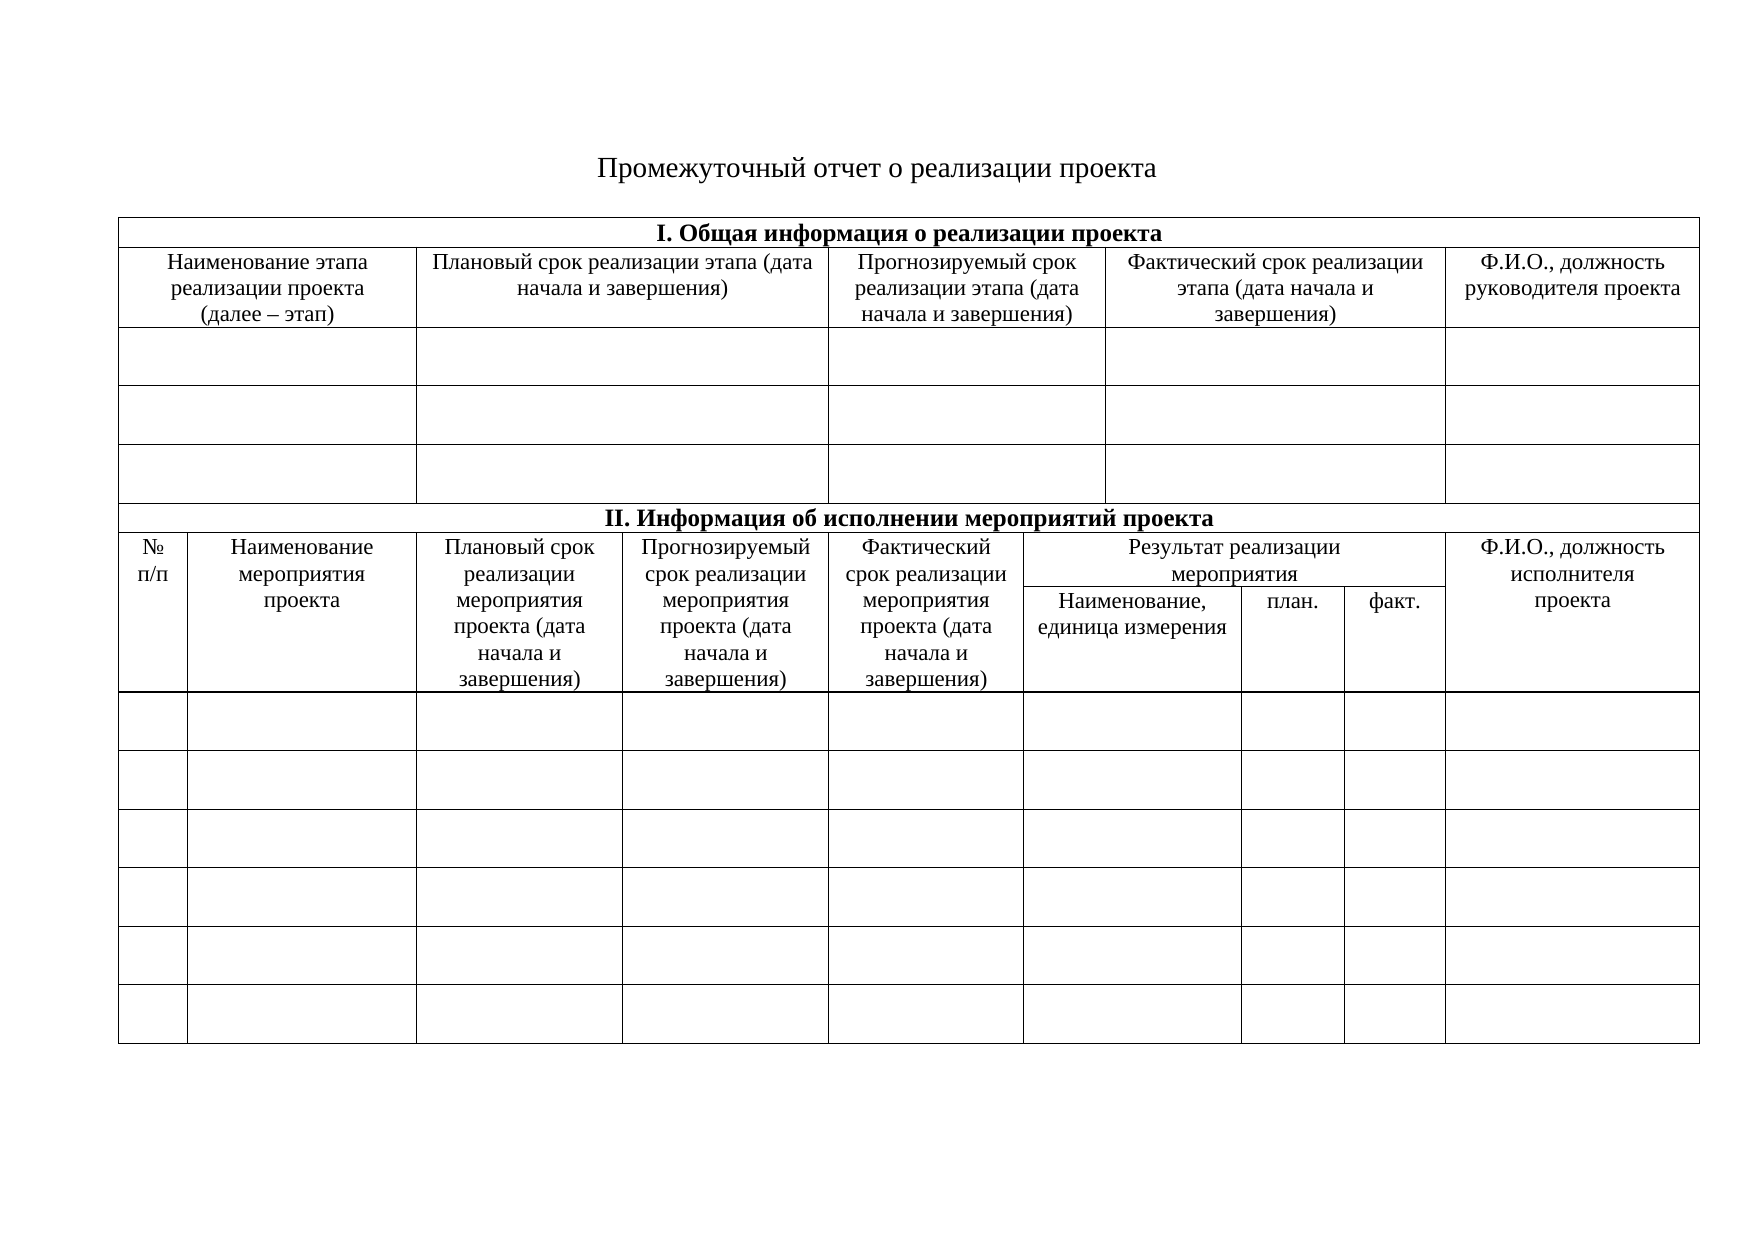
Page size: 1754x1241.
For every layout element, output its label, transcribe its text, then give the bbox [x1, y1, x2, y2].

table_cell [829, 927, 1023, 984]
table_cell [417, 985, 622, 1043]
table_cell [623, 751, 828, 808]
table_cell [1446, 693, 1699, 750]
table_cell [417, 927, 622, 984]
table_cell Прогнозируемый срок реализации мероприятия проекта (дата начала и завершения) [623, 533, 828, 691]
table_cell [623, 810, 828, 867]
table_cell [829, 328, 1105, 385]
table_cell [119, 927, 187, 984]
table_cell [1242, 693, 1344, 750]
table_cell [188, 868, 416, 926]
table_cell [119, 386, 416, 444]
table_cell [1345, 927, 1445, 984]
table_cell [119, 445, 416, 502]
table_cell Наименование, единица измерения [1024, 587, 1241, 691]
table_cell Наименование этапа реализации проекта (далее – этап) [119, 248, 416, 327]
table_cell [188, 985, 416, 1043]
table_cell [119, 693, 187, 750]
table_cell [1345, 868, 1445, 926]
table_cell [1024, 693, 1241, 750]
table_cell [417, 386, 828, 444]
table_cell [623, 693, 828, 750]
table_cell [829, 445, 1105, 502]
table_cell [1446, 868, 1699, 926]
table_cell [1024, 751, 1241, 808]
table_header I. Общая информация о реализации проекта [119, 218, 1699, 247]
table_cell [829, 751, 1023, 808]
table_cell [1345, 751, 1445, 808]
table_cell [188, 693, 416, 750]
table_cell [417, 810, 622, 867]
table_cell [1345, 810, 1445, 867]
table_cell [1345, 985, 1445, 1043]
table_cell [119, 868, 187, 926]
table_cell [1446, 751, 1699, 808]
table_cell [623, 868, 828, 926]
table_cell факт. [1345, 587, 1445, 691]
table_cell [119, 810, 187, 867]
table_cell [1446, 927, 1699, 984]
table_cell [1106, 445, 1445, 502]
table_cell [1242, 868, 1344, 926]
table_cell Фактический срок реализации этапа (дата начала и завершения) [1106, 248, 1445, 327]
table_cell [1106, 386, 1445, 444]
table_cell [417, 445, 828, 502]
table_cell [623, 985, 828, 1043]
table_cell [829, 985, 1023, 1043]
table_cell [1446, 985, 1699, 1043]
table_cell [188, 751, 416, 808]
table_cell № п/п [119, 533, 187, 691]
table_cell [417, 693, 622, 750]
table_cell Прогнозируемый срок реализации этапа (дата начала и завершения) [829, 248, 1105, 327]
table_cell [1024, 810, 1241, 867]
table_cell [1345, 693, 1445, 750]
table_cell [623, 927, 828, 984]
table_cell [417, 868, 622, 926]
table_cell [188, 927, 416, 984]
table_cell [1242, 985, 1344, 1043]
table_cell [1446, 328, 1699, 385]
table_cell [1242, 751, 1344, 808]
table_cell Плановый срок реализации мероприятия проекта (дата начала и завершения) [417, 533, 622, 691]
table_cell [1242, 927, 1344, 984]
table_cell [1446, 445, 1699, 502]
table_cell [1024, 927, 1241, 984]
table_cell [829, 386, 1105, 444]
table_cell [1242, 810, 1344, 867]
table_cell [188, 810, 416, 867]
table_cell Ф.И.О., должность исполнителя проекта [1446, 533, 1699, 691]
table_cell Плановый срок реализации этапа (дата начала и завершения) [417, 248, 828, 327]
table_cell [1446, 810, 1699, 867]
table_cell [119, 328, 416, 385]
table_cell [1024, 868, 1241, 926]
table_cell Ф.И.О., должность руководителя проекта [1446, 248, 1699, 327]
table_cell [829, 693, 1023, 750]
table_cell план. [1242, 587, 1344, 691]
table_cell [119, 985, 187, 1043]
table_cell [829, 810, 1023, 867]
table_cell [1106, 328, 1445, 385]
table_cell Результат реализации мероприятия [1024, 533, 1445, 586]
table_cell Наименование мероприятия проекта [188, 533, 416, 691]
table_cell [417, 751, 622, 808]
text Промежуточный отчет о реализации проекта [118, 150, 1636, 183]
table_cell [829, 868, 1023, 926]
table_cell [119, 751, 187, 808]
table_cell [1446, 386, 1699, 444]
table_cell [417, 328, 828, 385]
table_cell II. Информация об исполнении мероприятий проекта [119, 504, 1699, 532]
table_cell Фактический срок реализации мероприятия проекта (дата начала и завершения) [829, 533, 1023, 691]
table_cell [1024, 985, 1241, 1043]
